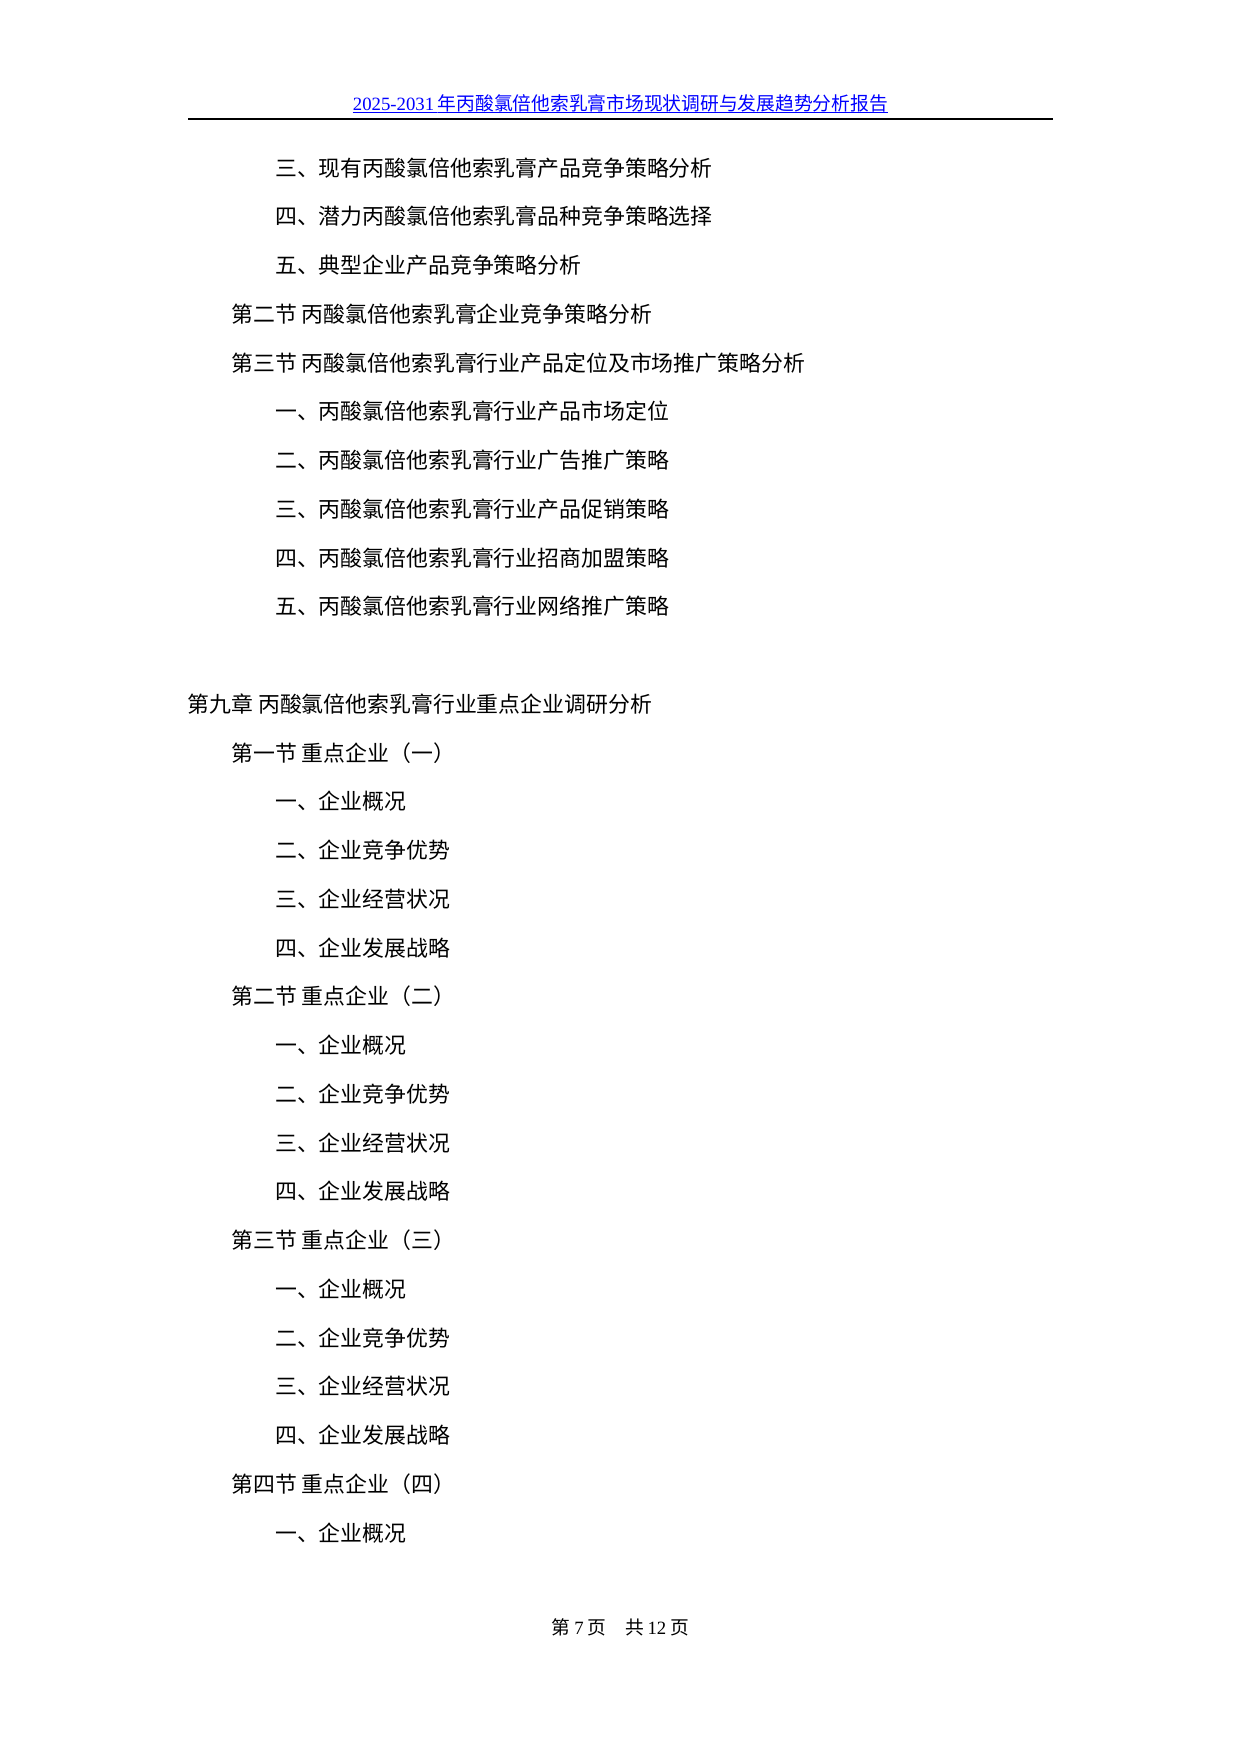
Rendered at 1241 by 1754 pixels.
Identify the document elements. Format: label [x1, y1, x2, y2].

text [187, 150, 1053, 1548]
